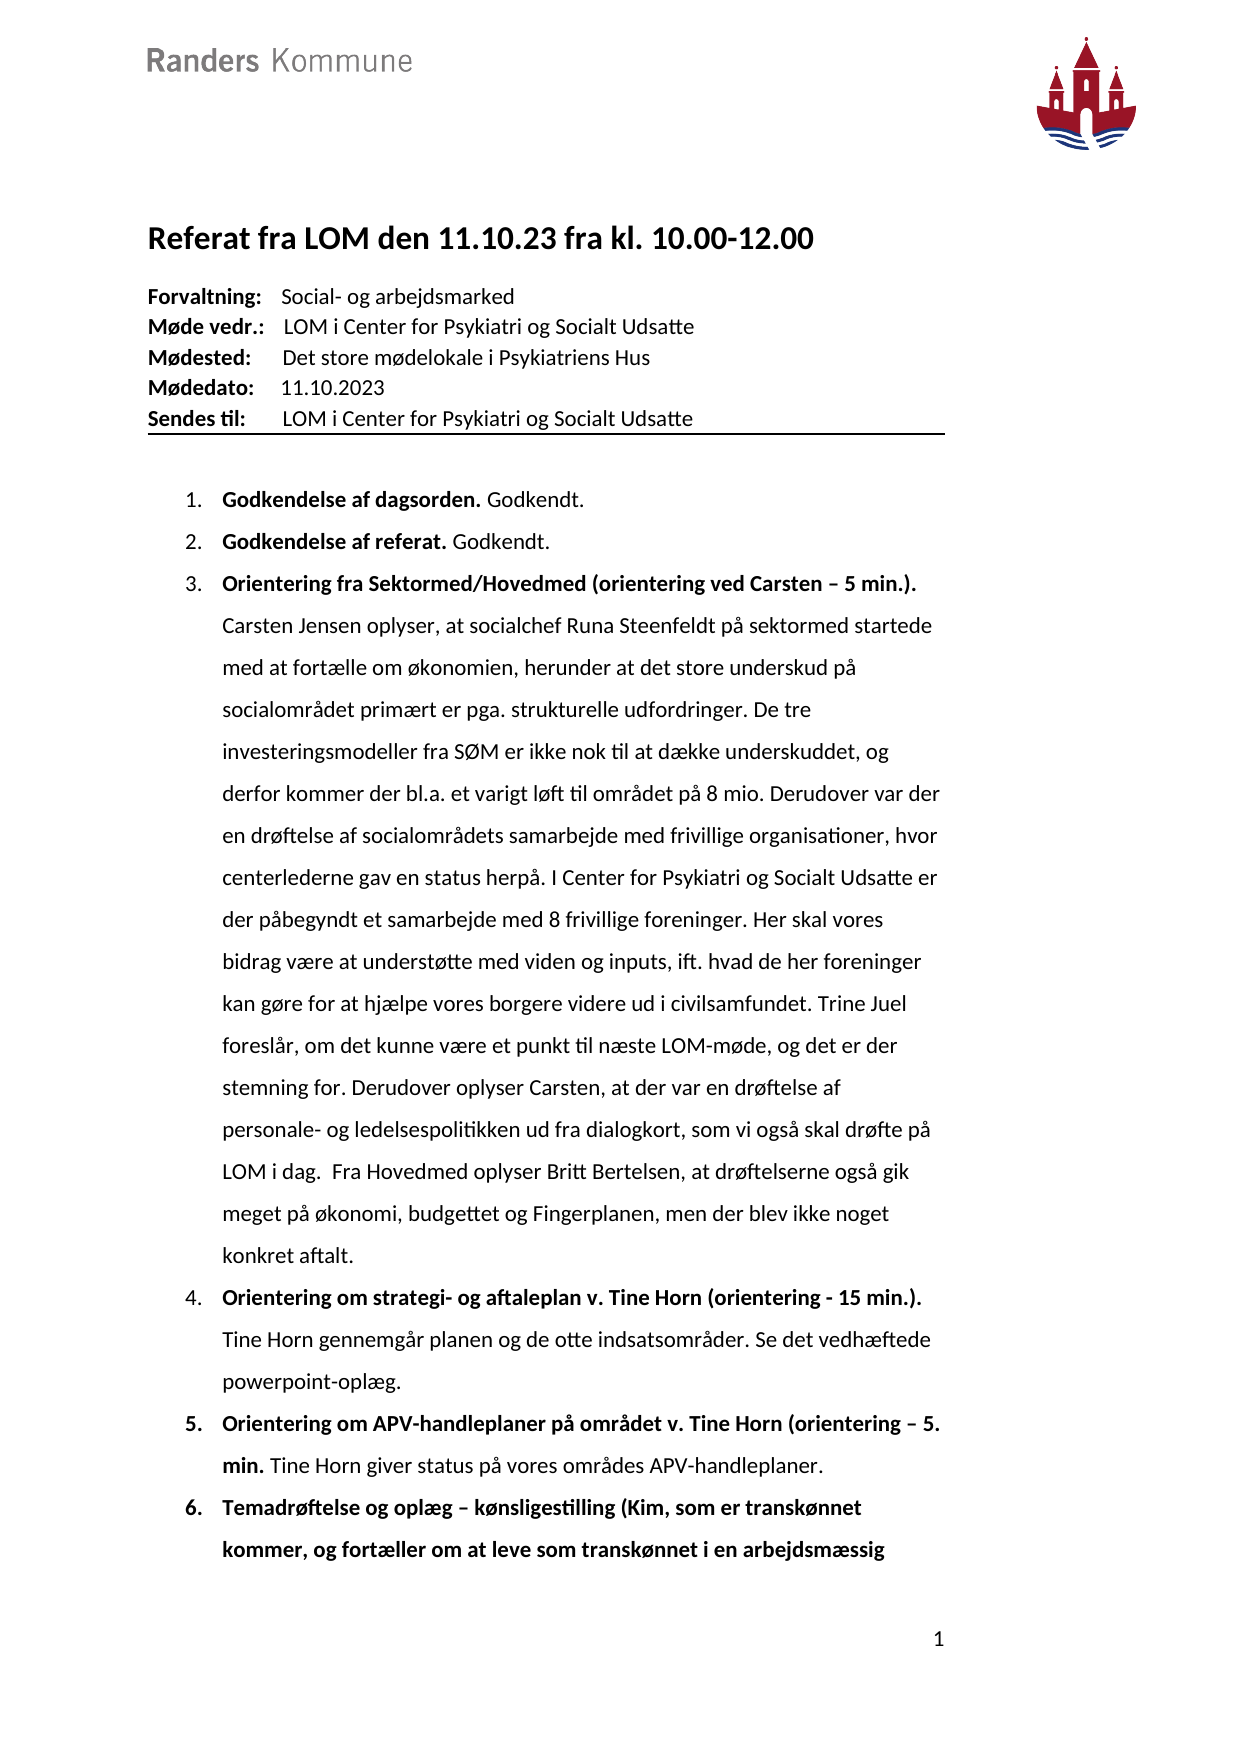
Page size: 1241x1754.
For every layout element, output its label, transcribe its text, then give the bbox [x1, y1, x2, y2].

list Godkendelse af dagsorden. Godkendt. [185, 485, 944, 513]
text Referat fra LOM den 11.10.23 fra kl. 10.00-12.00 [148, 217, 944, 257]
text Møde vedr.: LOM i Center for Psykiatri og Socialt Udsatte [148, 312, 944, 340]
text Mødedato: 11.10.2023 [148, 373, 944, 401]
text Sendes til: LOM i Center for Psykiatri og Socialt Udsatte [148, 404, 944, 432]
list Orientering fra Sektormed/Hovedmed (orientering ved Carsten – 5 min.). [185, 569, 944, 597]
list Carsten Jensen oplyser, at socialchef Runa Steenfeldt på sektormed startede med at fortælle om økonomien, herunder at det store underskud på socialområdet primært er pga. strukturelle udfordringer. De tre investeringsmodeller fra SØM er ikke nok til at dække underskuddet, og derfor kommer der bl.a. et varigt løft til området på 8 mio. Derudover var der en drøftelse af socialområdets samarbejde med frivillige organisationer, hvor centerlederne gav en status herpå. I Center for Psykiatri og Socialt Udsatte er der påbegyndt et samarbejde med 8 frivillige foreninger. Her skal vores bidrag være at understøtte med viden og inputs, ift. hvad de her foreninger kan gøre for at hjælpe vores borgere videre ud i civilsamfundet. Trine Juel foreslår, om det kunne være et punkt til næste LOM-møde, og det er der stemning for. Derudover oplyser Carsten, at der var en drøftelse af personale- og ledelsespolitikken ud fra dialogkort, som vi også skal drøfte på LOM i dag. Fra Hovedmed oplyser Britt Bertelsen, at drøftelserne også gik meget på økonomi, budgettet og Fingerplanen, men der blev ikke noget konkret aftalt. [222, 611, 944, 1269]
text Mødested: Det store mødelokale i Psykiatriens Hus [148, 343, 944, 371]
picture [1036, 37, 1136, 150]
text Forvaltning: Social- og arbejdsmarked [148, 282, 944, 310]
list Orientering om strategi- og aftaleplan v. Tine Horn (orientering - 15 min.). Tine Horn gennemgår planen og de otte indsatsområder. Se det vedhæftede powerpoint-oplæg. [185, 1283, 944, 1395]
list Godkendelse af referat. Godkendt. [185, 527, 944, 555]
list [185, 1493, 944, 1563]
picture [147, 48, 412, 72]
list Orientering om APV-handleplaner på området v. Tine Horn (orientering – 5. min. Tine Horn giver status på vores områdes APV-handleplaner. [185, 1409, 944, 1479]
